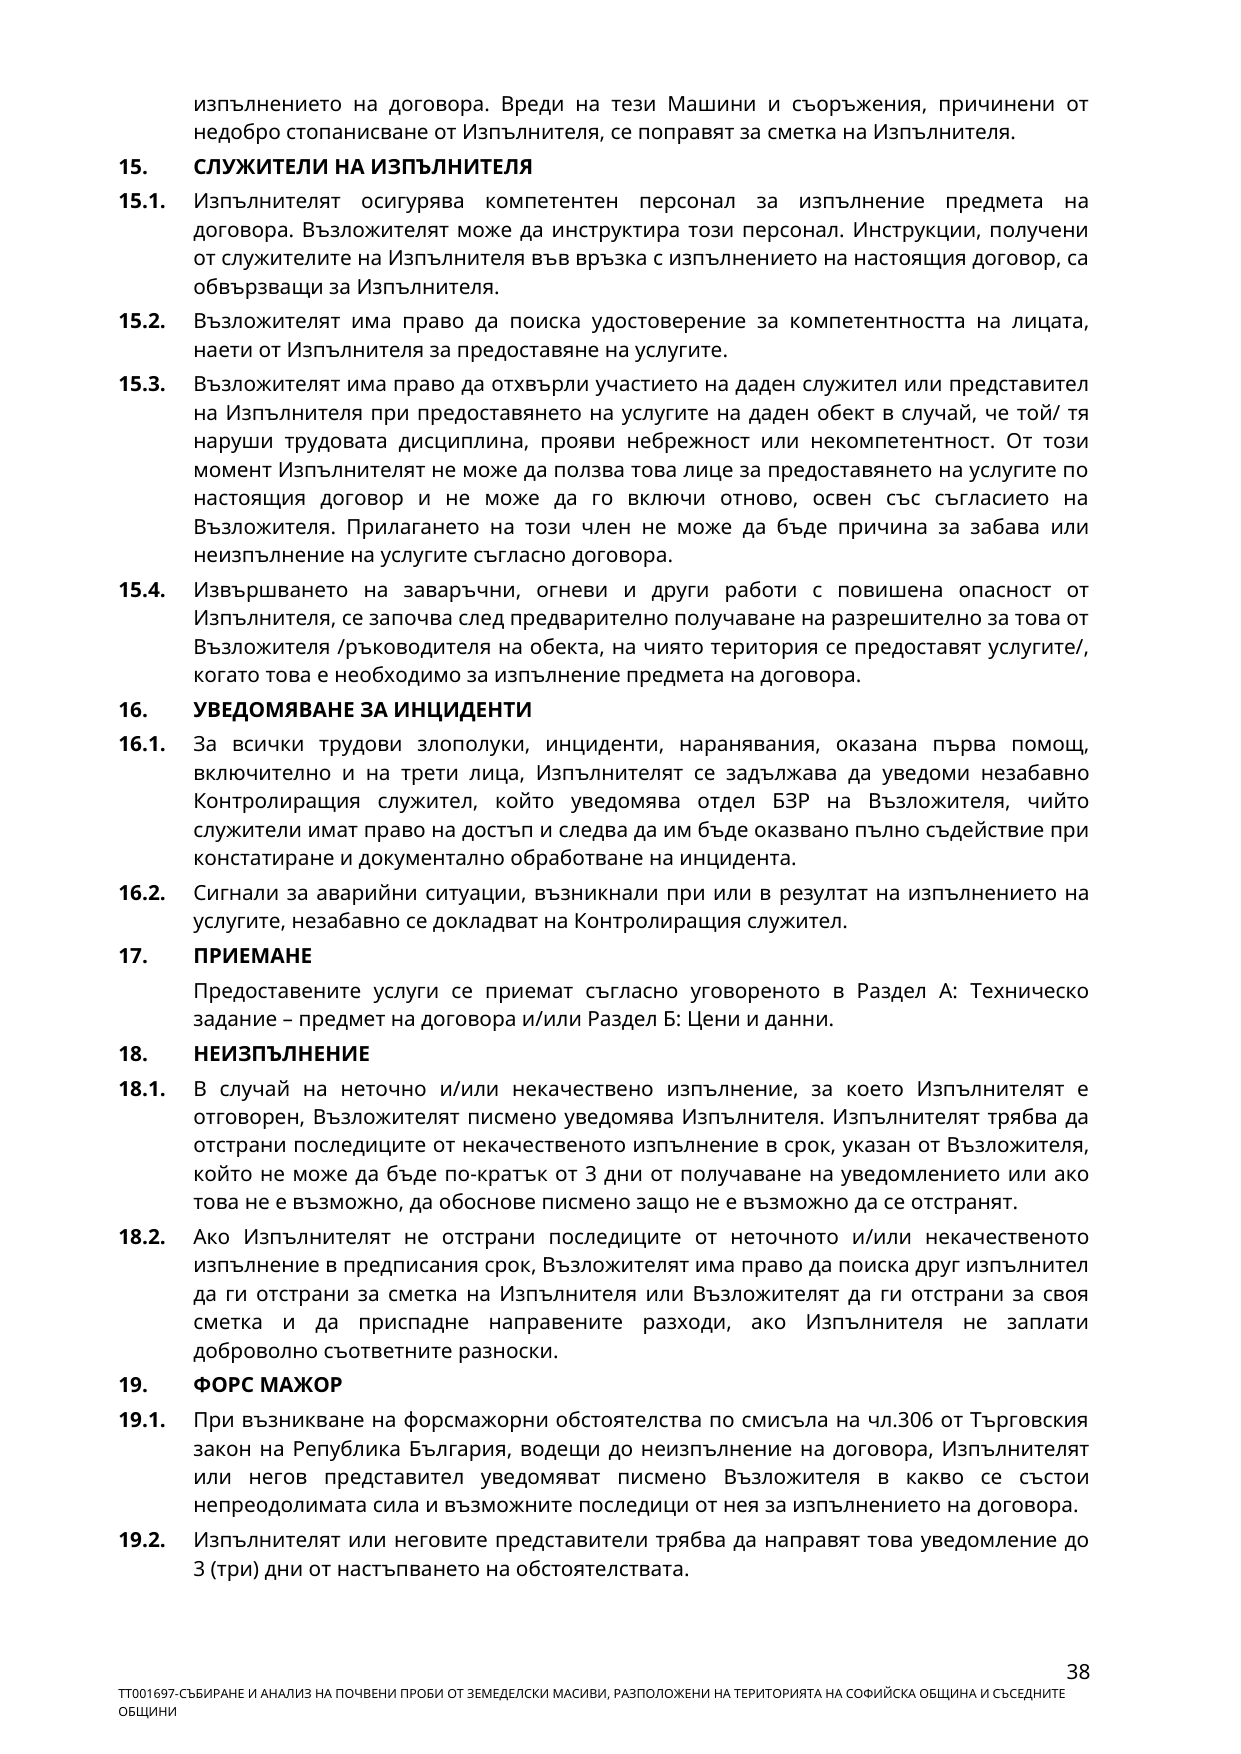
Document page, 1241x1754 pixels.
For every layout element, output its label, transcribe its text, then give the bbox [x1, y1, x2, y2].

list ПРИЕМАНЕ [118, 941, 1090, 969]
list Изпълнителят или неговите представители трябва да направят това уведомление до 3 (три) дни от настъпването на обстоятелствата. [118, 1525, 1090, 1582]
list Сигнали за аварийни ситуации, възникнали при или в резултат на изпълнението на услугите, незабавно се докладват на Контролиращия служител. [118, 878, 1090, 935]
list НЕИЗПЪЛНЕНИЕ [118, 1039, 1090, 1067]
list Изпълнителят осигурява компетентен персонал за изпълнение предмета на договора. Възложителят може да инструктира този персонал. Инструкции, получени от служителите на Изпълнителя във връзка с изпълнението на настоящия договор, са обвързващи за Изпълнителя. [118, 186, 1090, 300]
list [118, 89, 1090, 146]
list Възложителят има право да отхвърли участието на даден служител или представител на Изпълнителя при предоставянето на услугите на даден обект в случай, че той/ тя наруши трудовата дисциплина, прояви небрежност или некомпетентност. От този момент Изпълнителят не може да ползва това лице за предоставянето на услугите по настоящия договор и не може да го включи отново, освен със съгласието на Възложителя. Прилагането на този член не може да бъде причина за забава или неизпълнение на услугите съгласно договора. [118, 369, 1090, 569]
list При възникване на форсмажорни обстоятелства по смисъла на чл.306 от Търговския закон на Република България, водещи до неизпълнение на договора, Изпълнителят или негов представител уведомяват писмено Възложителя в какво се състои непреодолимата сила и възможните последици от нея за изпълнението на договора. [118, 1405, 1090, 1519]
list В случай на неточно и/или некачествено изпълнение, за което Изпълнителят е отговорен, Възложителят писмено уведомява Изпълнителя. Изпълнителят трябва да отстрани последиците от некачественото изпълнение в срок, указан от Възложителя, който не може да бъде по-кратък от 3 дни от получаване на уведомлението или ако това не е възможно, да обоснове писмено защо не е възможно да се отстранят. [118, 1074, 1090, 1216]
list Извършването на заваръчни, огневи и други работи с повишена опасност от Изпълнителя, се започва след предварително получаване на разрешително за това от Възложителя /ръководителя на обекта, на чиято територия се предоставят услугите/, когато това е необходимо за изпълнение предмета на договора. [118, 575, 1090, 689]
text Предоставените услуги се приемат съгласно уговореното в Раздел А: Техническо задание – предмет на договора и/или Раздел Б: Цени и данни. [193, 976, 1090, 1033]
list ФОРС МАЖОР [118, 1371, 1090, 1399]
list Ако Изпълнителят не отстрани последиците от неточното и/или некачественото изпълнение в предписания срок, Възложителят има право да поиска друг изпълнител да ги отстрани за сметка на Изпълнителя или Възложителят да ги отстрани за своя сметка и да приспадне направените разходи, ако Изпълнителя не заплати доброволно съответните разноски. [118, 1222, 1090, 1364]
list Възложителят има право да поиска удостоверение за компетентността на лицата, наети от Изпълнителя за предоставяне на услугите. [118, 306, 1090, 363]
list СЛУЖИТЕЛИ НА ИЗПЪЛНИТЕЛЯ [118, 152, 1090, 180]
list УВЕДОМЯВАНЕ ЗА ИНЦИДЕНТИ [118, 695, 1090, 723]
list За всички трудови злополуки, инциденти, наранявания, оказана първа помощ, включително и на трети лица, Изпълнителят се задължава да уведоми незабавно Контролиращия служител, който уведомява отдел БЗР на Възложителя, чийто служители имат право на достъп и следва да им бъде оказвано пълно съдействие при констатиране и документално обработване на инцидента. [118, 729, 1090, 872]
